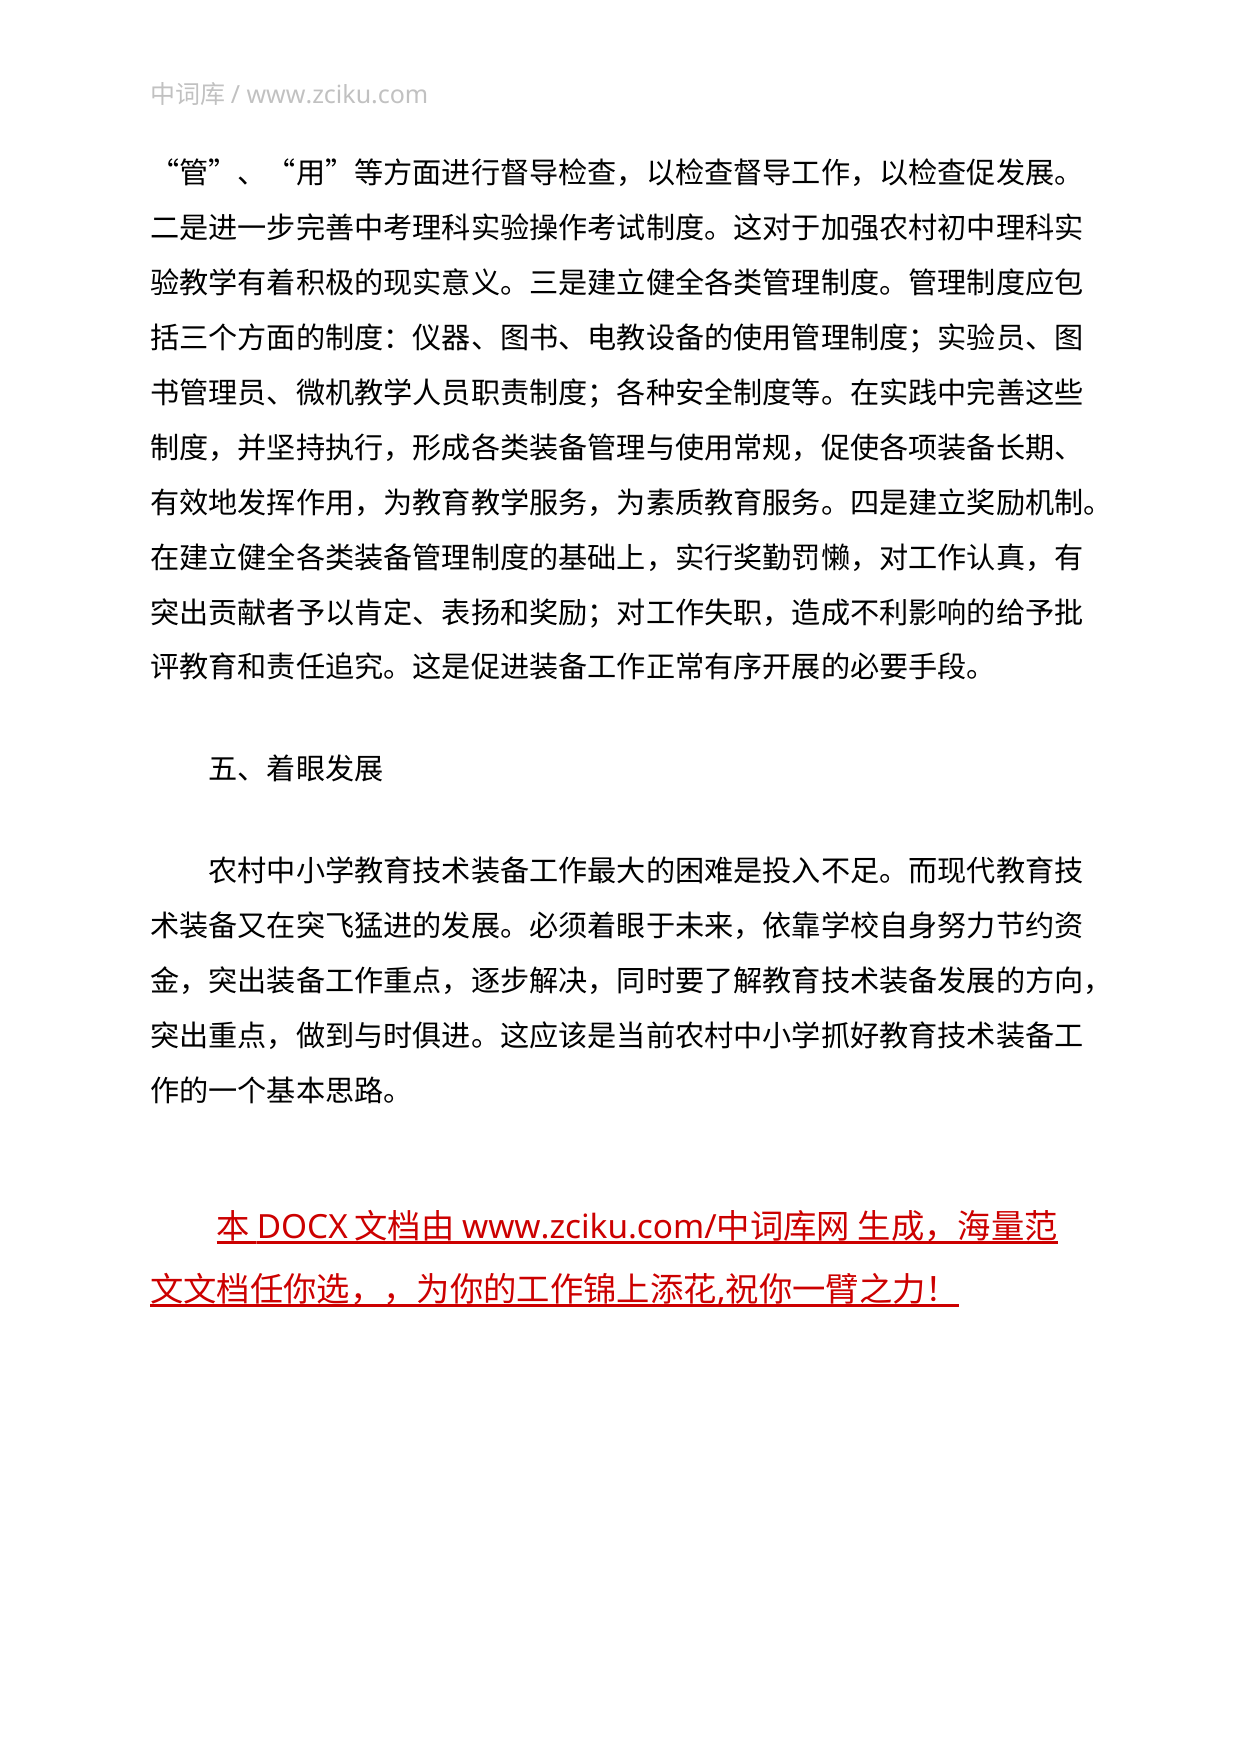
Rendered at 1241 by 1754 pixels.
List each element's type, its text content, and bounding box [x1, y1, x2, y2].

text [150, 150, 1090, 686]
text 农村中小学教育技术装备工作最大的困难是投入不足。而现代教育技术装备又在突飞猛进的发展。必须着眼于未来，依靠学校自身努力节约资金，突出装备工作重点，逐步解决，同时要了解教育技术装备发展的方向，突出重点，做到与时俱进。这应该是当前农村中小学抓好教育技术装备工作的一个基本思路。 [150, 848, 1090, 1109]
text 五、着眼发展 [150, 746, 1090, 788]
text 本DOCX文档由 www.zciku.com/中词库网 生成，海量范文文档任你选，，为你的工作锦上添花,祝你一臂之力！ [150, 1200, 1090, 1311]
